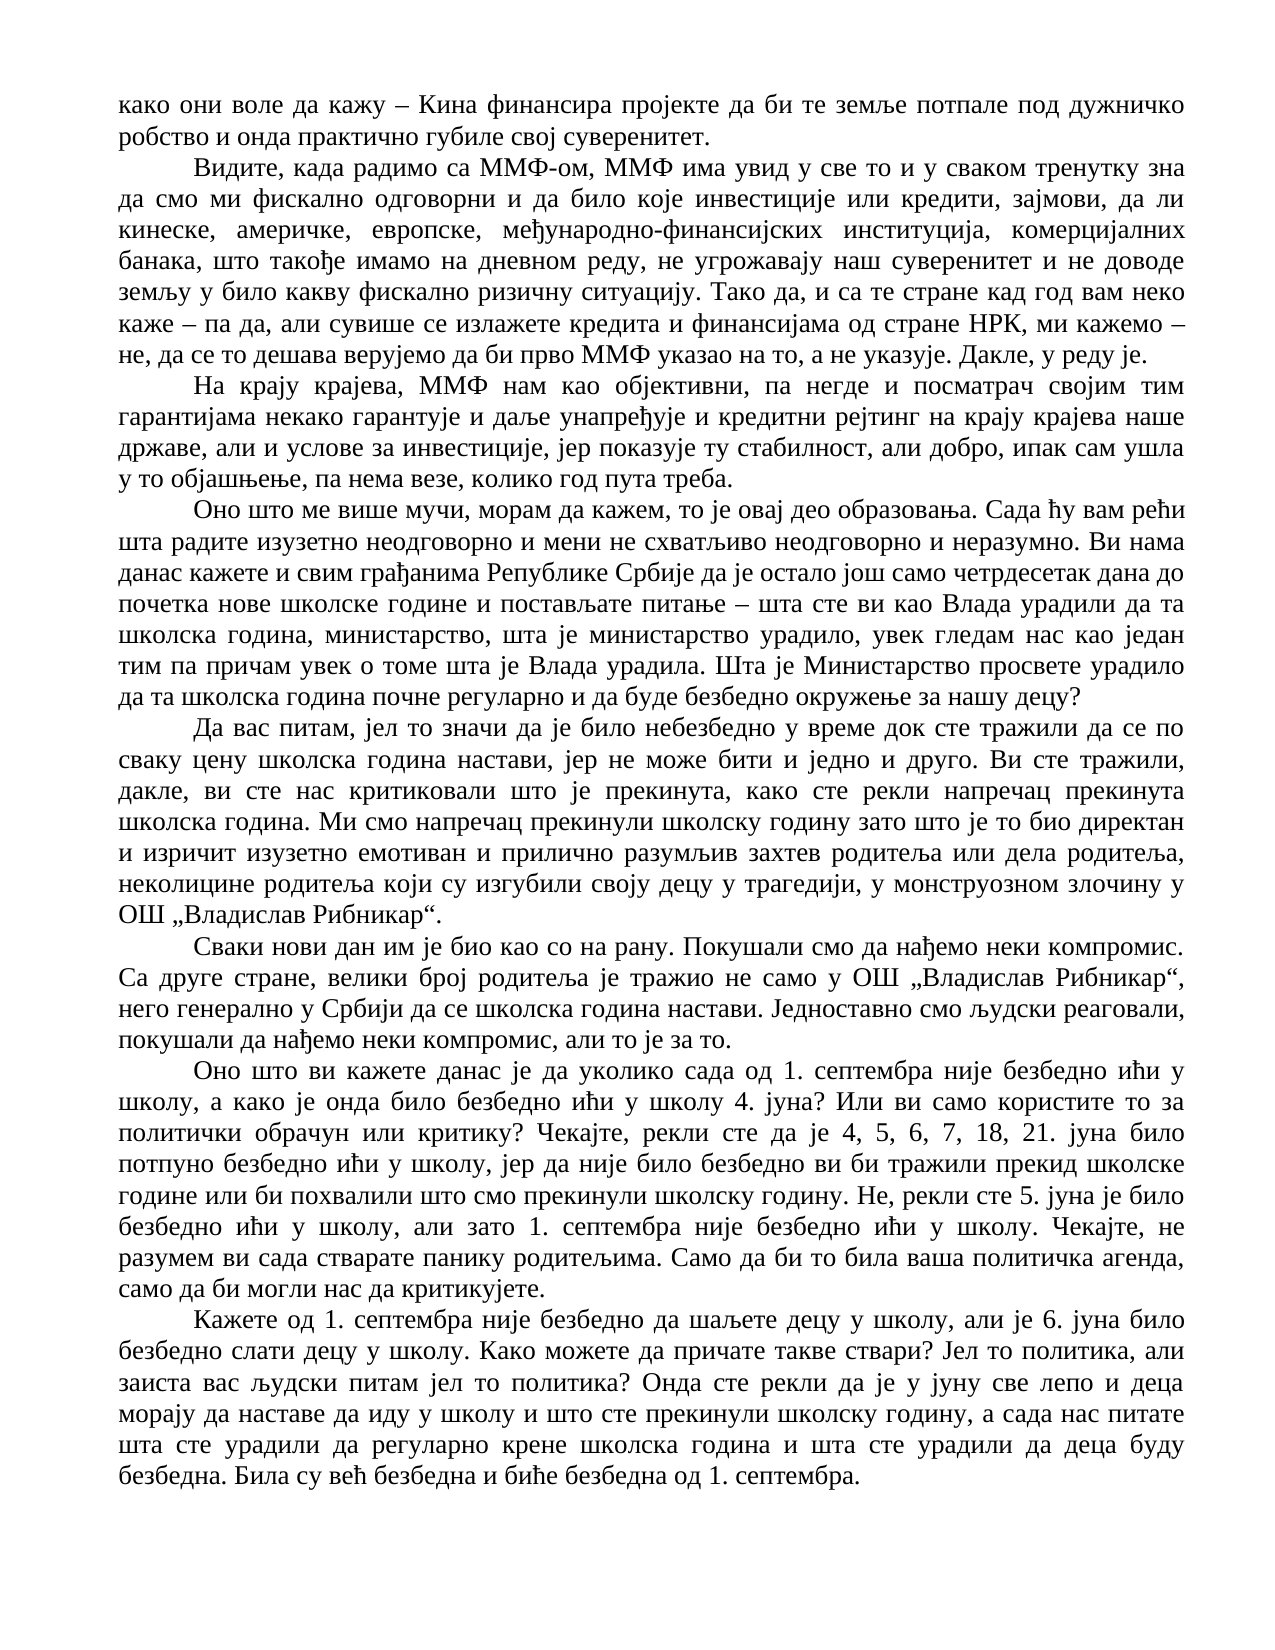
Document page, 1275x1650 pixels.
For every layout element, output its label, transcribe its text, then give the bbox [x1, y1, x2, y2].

text Кажете од 1. септембра није безбедно да шаљете децу у школу, али је 6. јуна било безбедно слати децу у школу. Како можете да причате такве ствари? Јел то политика, али заиста вас људски питам јел то политика? Онда сте рекли да је у јуну све лепо и деца морају да наставе да иду у школу и што сте прекинули школску годину, а сада нас питате шта сте урадили да регуларно крене школска година и шта сте урадили да деца буду безбедна. Била су већ безбедна и биће безбедна од 1. септембра. [118, 1303, 1186, 1490]
text Сваки нови дан им је био као со на рану. Покушали смо да нађемо неки компромис. Са друге стране, велики број родитеља је тражио не само у ОШ „Владислав Рибникар“, него генерално у Србији да се школска година настави. Једноставно смо људски реаговали, покушали да нађемо неки компромис, али то је за то. [118, 929, 1186, 1054]
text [118, 89, 1186, 151]
text Видите, када радимо са ММФ-ом, ММФ има увид у све то и у сваком тренутку зна да смо ми фискално одговорни и да било које инвестиције или кредити, зајмови, да ли кинеске, америчке, европске, међународно-финансијских институција, комерцијалних банака, што такође имамо на дневном реду, не угрожавају наш суверенитет и не доводе земљу у било какву фискално ризичну ситуацију. Тако да, и са те стране кад год вам неко каже – па да, али сувише се излажете кредита и финансијама од стране НРК, ми кажемо – не, да се то дешава верујемо да би прво ММФ указао на то, а не указује. Дакле, у реду је. [118, 151, 1186, 369]
text Да вас питам, јел то значи да је било небезбедно у време док сте тражили да се по сваку цену школска година настави, јер не може бити и једно и друго. Ви сте тражили, дакле, ви сте нас критиковали што је прекинута, како сте рекли напречац прекинута школска година. Ми смо напречац прекинули школску годину зато што је то био директан и изричит изузетно емотиван и прилично разумљив захтев родитеља или дела родитеља, неколицине родитеља који су изгубили своју децу у трагедији, у монструозном злочину у ОШ „Владислав Рибникар“. [118, 712, 1186, 929]
text Оно што ме више мучи, морам да кажем, то је овај део образовања. Сада ћу вам рећи шта радите изузетно неодговорно и мени не схватљиво неодговорно и неразумно. Ви нама данас кажете и свим грађанима Републике Србије да је остало још само четрдесетак дана до почетка нове школске године и постављате питање – шта сте ви као Влада урадили да та школска година, министарство, шта је министарство урадило, увек гледам нас као један тим па причам увек о томе шта је Влада урадила. Шта је Министарство просвете урадило да та школска година почне регуларно и да буде безбедно окружење за нашу децу? [118, 493, 1186, 712]
text На крају крајева, ММФ нам као објективни, па негде и посматрач својим тим гарантијама некако гарантује и даље унапређује и кредитни рејтинг на крају крајева наше државе, али и услове за инвестиције, јер показује ту стабилност, али добро, ипак сам ушла у то објашњење, па нема везе, колико год пута треба. [118, 369, 1186, 493]
text Оно што ви кажете данас је да уколико сада од 1. септембра није безбедно ићи у школу, а како је онда било безбедно ићи у школу 4. јуна? Или ви само користите то за политички обрачун или критику? Чекајте, рекли сте да је 4, 5, 6, 7, 18, 21. јуна било потпуно безбедно ићи у школу, јер да није било безбедно ви би тражили прекид школске године или би похвалили што смо прекинули школску годину. Не, рекли сте 5. јуна је било безбедно ићи у школу, али зато 1. септембра није безбедно ићи у школу. Чекајте, не разумем ви сада стварате панику родитељима. Само да би то била ваша политичка агенда, само да би могли нас да критикујете. [118, 1054, 1186, 1303]
